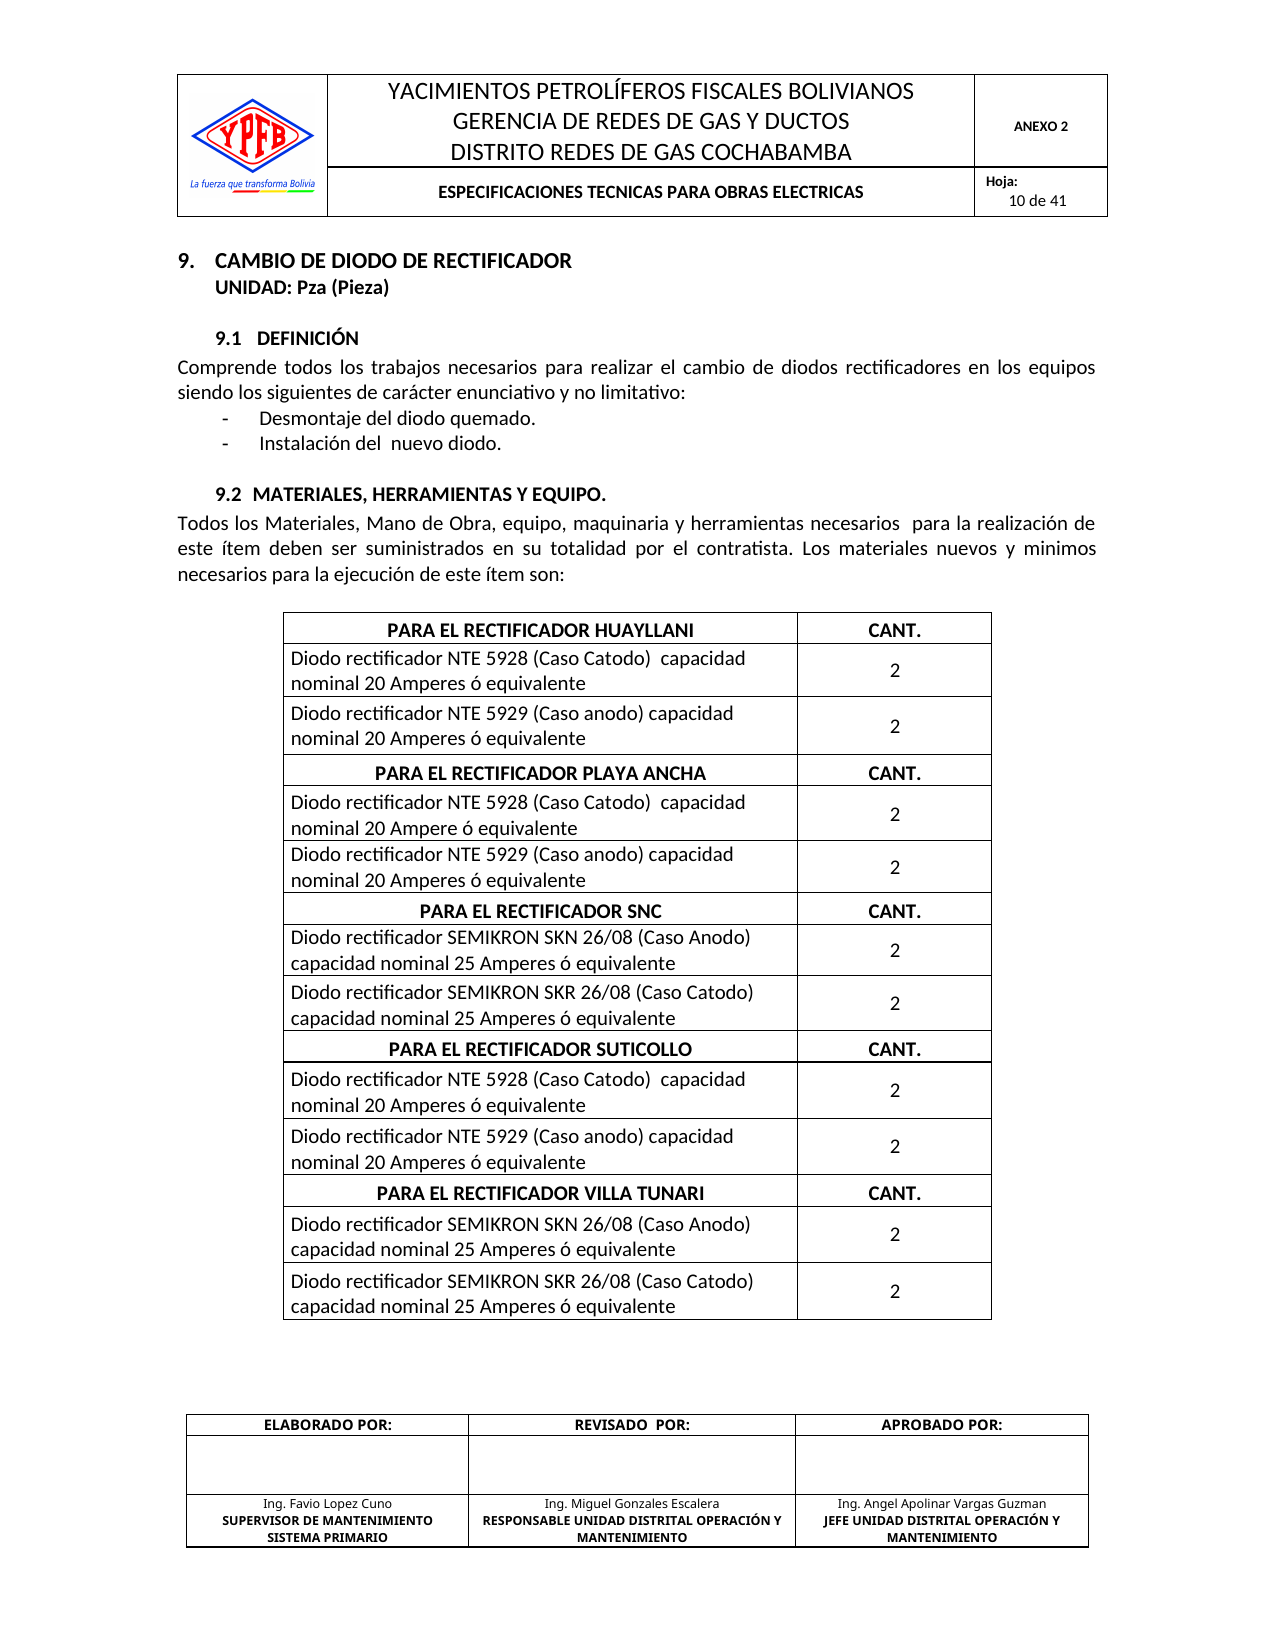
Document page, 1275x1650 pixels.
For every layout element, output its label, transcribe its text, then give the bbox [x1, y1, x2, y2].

table_cell PARA EL RECTIFICADOR PLAYA ANCHA [284, 755, 797, 785]
table_cell Diodo rectificador NTE 5929 (Caso anodo) capacidad nominal 20 Amperes ó equivalente [284, 841, 797, 892]
table_cell CANT. [798, 1031, 991, 1061]
table_cell CANT. [798, 893, 991, 923]
table_cell 2 [798, 644, 991, 696]
table_cell 2 [798, 786, 991, 840]
text Comprende todos los trabajos necesarios para realizar el cambio de diodos rectificadores en los equipos siendo los siguientes de carácter enunciativo y no limitativo: [177, 354, 1098, 405]
table_cell CANT. [798, 1175, 991, 1206]
table_cell Diodo rectificador NTE 5929 (Caso anodo) capacidad nominal 20 Amperes ó equivalente [284, 697, 797, 754]
table_cell PARA EL RECTIFICADOR SUTICOLLO [284, 1031, 797, 1061]
table_cell Diodo rectificador SEMIKRON SKR 26/08 (Caso Catodo) capacidad nominal 25 Amperes ó equivalente [284, 1263, 797, 1319]
table_cell 2 [798, 1119, 991, 1174]
table_cell PARA EL RECTIFICADOR SNC [284, 893, 797, 923]
table_header CANT. [798, 613, 991, 643]
table_cell Diodo rectificador NTE 5928 (Caso Catodo) capacidad nominal 20 Amperes ó equivalente [284, 1063, 797, 1117]
list MATERIALES, HERRAMIENTAS Y EQUIPO. [215, 481, 1098, 506]
list Desmontaje del diodo quemado. [222, 405, 1098, 430]
table_header PARA EL RECTIFICADOR HUAYLLANI [284, 613, 797, 643]
table_cell CANT. [798, 755, 991, 785]
table_cell Diodo rectificador SEMIKRON SKR 26/08 (Caso Catodo) capacidad nominal 25 Amperes ó equivalente [284, 976, 797, 1030]
table_cell Diodo rectificador SEMIKRON SKN 26/08 (Caso Anodo) capacidad nominal 25 Amperes ó equivalente [284, 925, 797, 975]
table_cell 2 [798, 976, 991, 1030]
table_cell 2 [798, 697, 991, 754]
text UNIDAD: Pza (Pieza) [215, 274, 1098, 299]
table_cell 2 [798, 925, 991, 975]
table_cell 2 [798, 1207, 991, 1262]
table_cell Diodo rectificador NTE 5928 (Caso Catodo) capacidad nominal 20 Amperes ó equivalente [284, 644, 797, 696]
table_cell Diodo rectificador NTE 5929 (Caso anodo) capacidad nominal 20 Amperes ó equivalente [284, 1119, 797, 1174]
table_cell Diodo rectificador NTE 5928 (Caso Catodo) capacidad nominal 20 Ampere ó equivalente [284, 786, 797, 840]
table_cell 2 [798, 1063, 991, 1117]
list CAMBIO DE DIODO DE RECTIFICADOR [177, 246, 1098, 274]
table_cell 2 [798, 841, 991, 892]
picture [188, 93, 316, 198]
list DEFINICIÓN [215, 325, 1098, 350]
table_cell 2 [798, 1263, 991, 1319]
table_cell PARA EL RECTIFICADOR VILLA TUNARI [284, 1175, 797, 1206]
text Todos los Materiales, Mano de Obra, equipo, maquinaria y herramientas necesarios para la realización de este ítem deben ser suministrados en su totalidad por el contratista. Los materiales nuevos y minimos necesarios para la ejecución de este ítem son: [177, 510, 1098, 586]
list Instalación del nuevo diodo. [222, 430, 1098, 456]
table_cell Diodo rectificador SEMIKRON SKN 26/08 (Caso Anodo) capacidad nominal 25 Amperes ó equivalente [284, 1207, 797, 1262]
